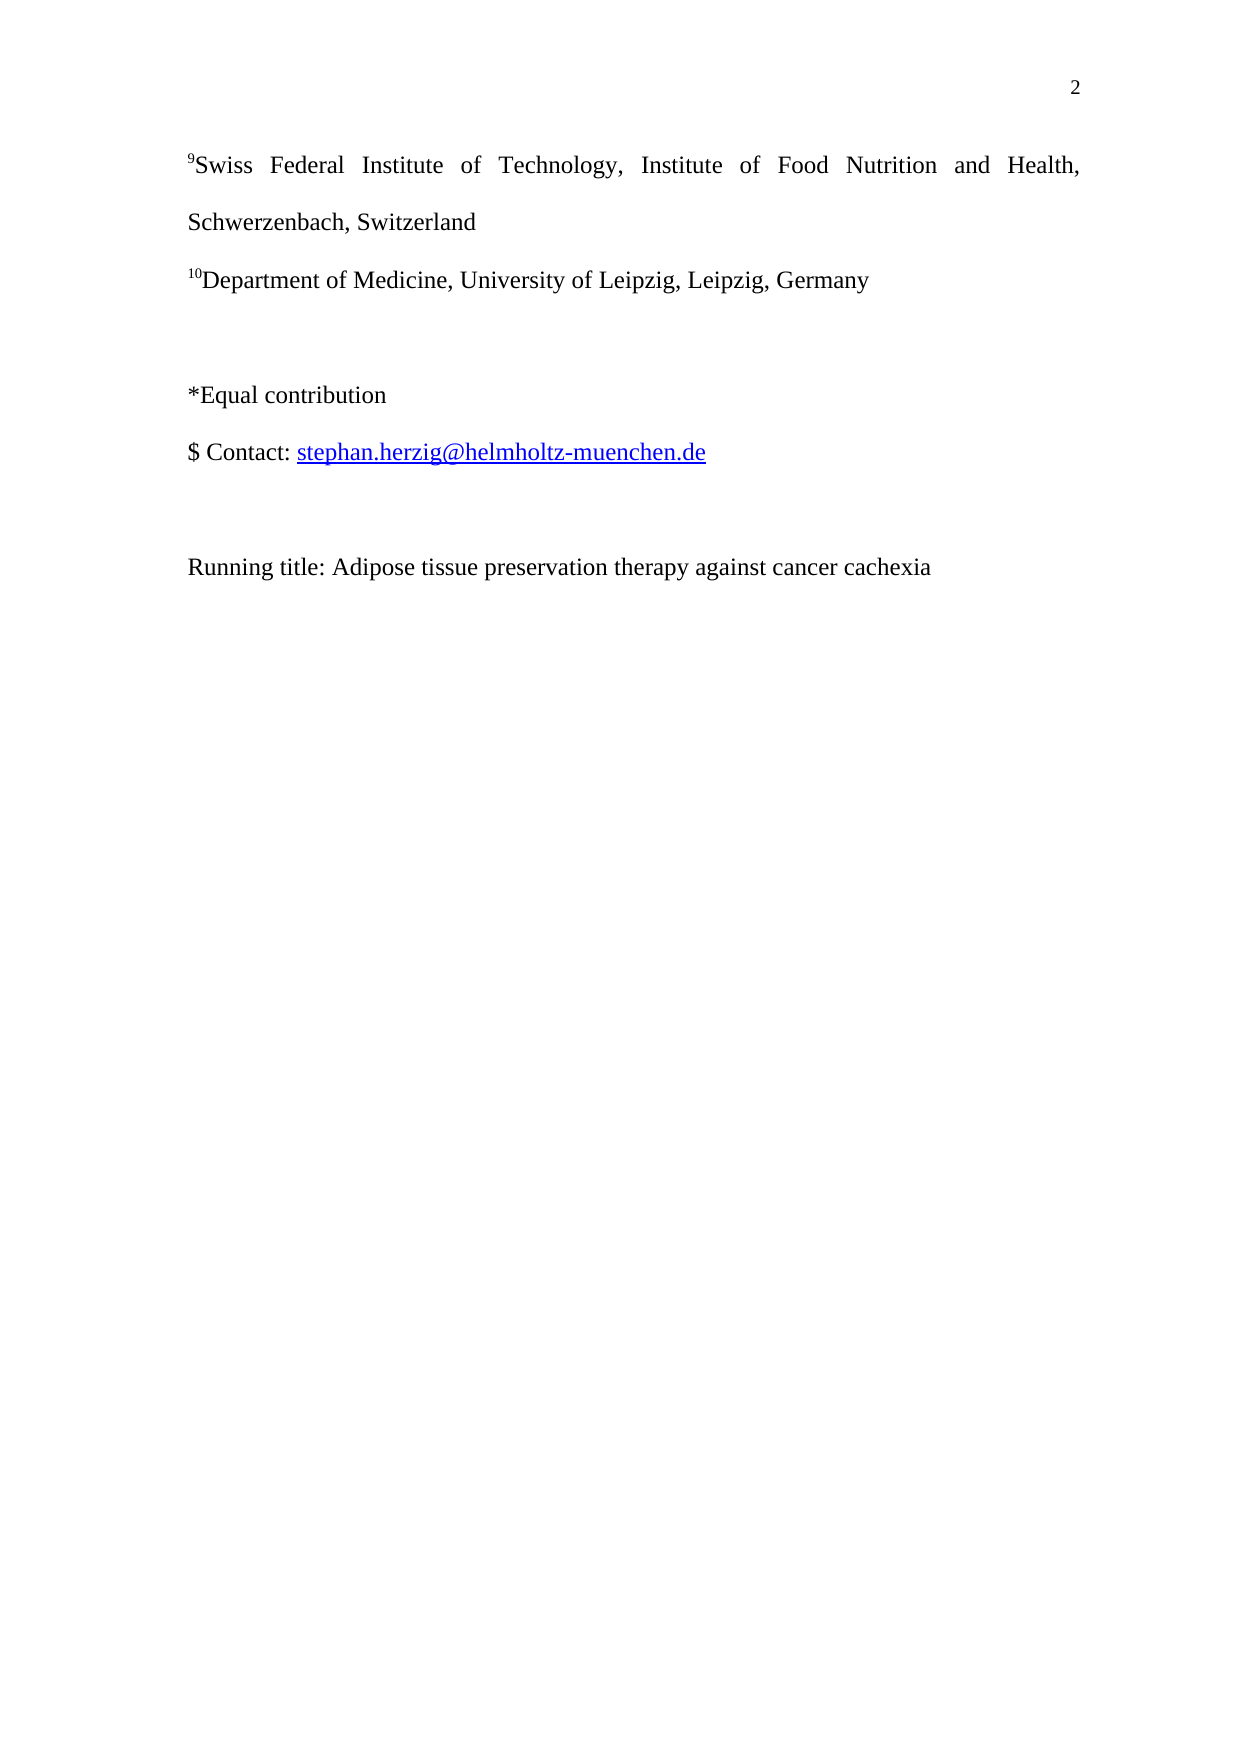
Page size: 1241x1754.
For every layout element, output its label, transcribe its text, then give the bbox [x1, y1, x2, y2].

text 10Department of Medicine, University of Leipzig, Leipzig, Germany [187, 265, 1081, 294]
text *Equal contribution [187, 380, 1081, 409]
text 9Swiss Federal Institute of Technology, Institute of Food Nutrition and Health, Schwerzenbach, Switzerland [187, 150, 1081, 236]
text $ Contact: stephan.herzig@helmholtz-muenchen.de [187, 437, 1081, 466]
text Running title: Adipose tissue preservation therapy against cancer cachexia [187, 552, 1081, 581]
